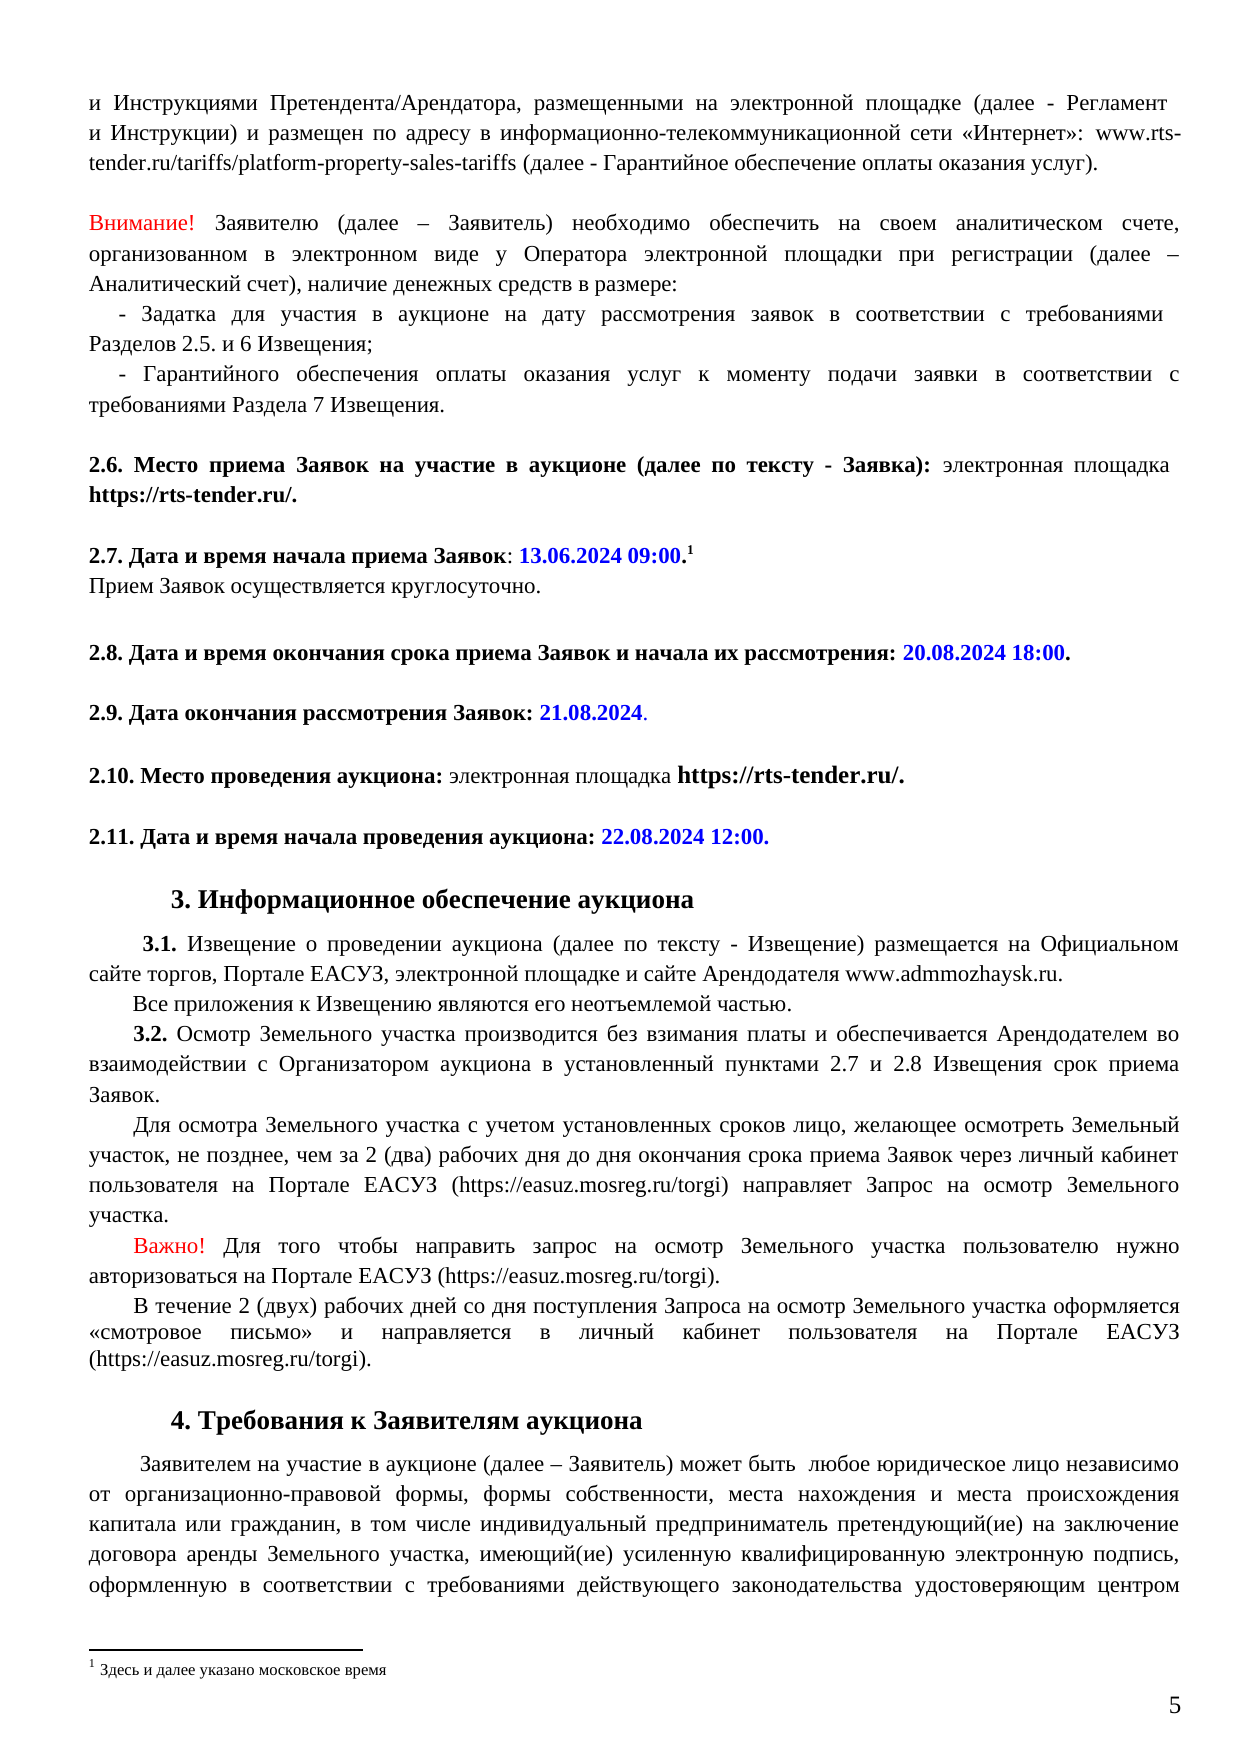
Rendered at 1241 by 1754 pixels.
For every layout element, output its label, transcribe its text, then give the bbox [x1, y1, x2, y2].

text Внимание! Заявителю (далее – Заявитель) необходимо обеспечить на своем аналитическом счете, организованном в электронном виде у Оператора электронной площадки при регистрации (далее – Аналитический счет), наличие денежных средств в размере: [89, 209, 1181, 296]
text 2.9. Дата окончания рассмотрения Заявок: 21.08.2024. [89, 699, 1181, 726]
text Прием Заявок осуществляется круглосуточно. [89, 572, 1181, 598]
text 2.11. Дата и время начала проведения аукциона: 22.08.2024 12:00. [89, 823, 1181, 849]
text Все приложения к Извещению являются его неотъемлемой частью. [89, 990, 1181, 1016]
text 3.1. Извещение о проведении аукциона (далее по тексту - Извещение) размещается на Официальном сайте торгов, Портале ЕАСУЗ, электронной площадке и сайте Арендодателя www.admmozhaysk.ru. [89, 929, 1181, 986]
text 2.6. Место приема Заявок на участие в аукционе (далее по тексту - Заявка): электронная площадка https://rts-tender.ru/. [89, 451, 1181, 508]
text Важно! Для того чтобы направить запрос на осмотр Земельного участка пользователю нужно авторизоваться на Портале ЕАСУЗ (https://easuz.mosreg.ru/torgi). [89, 1232, 1181, 1288]
text 2.8. Дата и время окончания срока приема Заявок и начала их рассмотрения: 20.08.2024 18:00. [89, 639, 1181, 665]
text - Гарантийного обеспечения оплаты оказания услуг к моменту подачи заявки в соответствии с требованиями Раздела 7 Извещения. [89, 361, 1181, 417]
text 3.2. Осмотр Земельного участка производится без взимания платы и обеспечивается Арендодателем во взаимодействии с Организатором аукциона в установленный пунктами 2.7 и 2.8 Извещения срок приема Заявок. [89, 1020, 1181, 1107]
text 2.7. Дата и время начала приема Заявок: 13.06.2024 09:00. [89, 542, 1181, 568]
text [89, 1450, 1181, 1597]
text В течение 2 (двух) рабочих дней со дня поступления Запроса на осмотр Земельного участка оформляется «смотровое письмо» и направляется в личный кабинет пользователя на Портале ЕАСУЗ (https://easuz.mosreg.ru/torgi). [89, 1292, 1181, 1371]
subtitle 4. Требования к Заявителям аукциона [171, 1404, 1181, 1435]
text - Задатка для участия в аукционе на дату рассмотрения заявок в соответствии с требованиями Разделов 2.5. и 6 Извещения; [89, 300, 1181, 357]
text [89, 89, 1181, 175]
text Для осмотра Земельного участка с учетом установленных сроков лицо, желающее осмотреть Земельный участок, не позднее, чем за 2 (два) рабочих дня до дня окончания срока приема Заявок через личный кабинет пользователя на Портале ЕАСУЗ (https://easuz.mosreg.ru/torgi) направляет Запрос на осмотр Земельного участка. [89, 1111, 1181, 1228]
subtitle 3. Информационное обеспечение аукциона [171, 883, 1181, 914]
text 2.10. Место проведения аукциона: электронная площадка https://rts-tender.ru/. [89, 760, 1181, 788]
